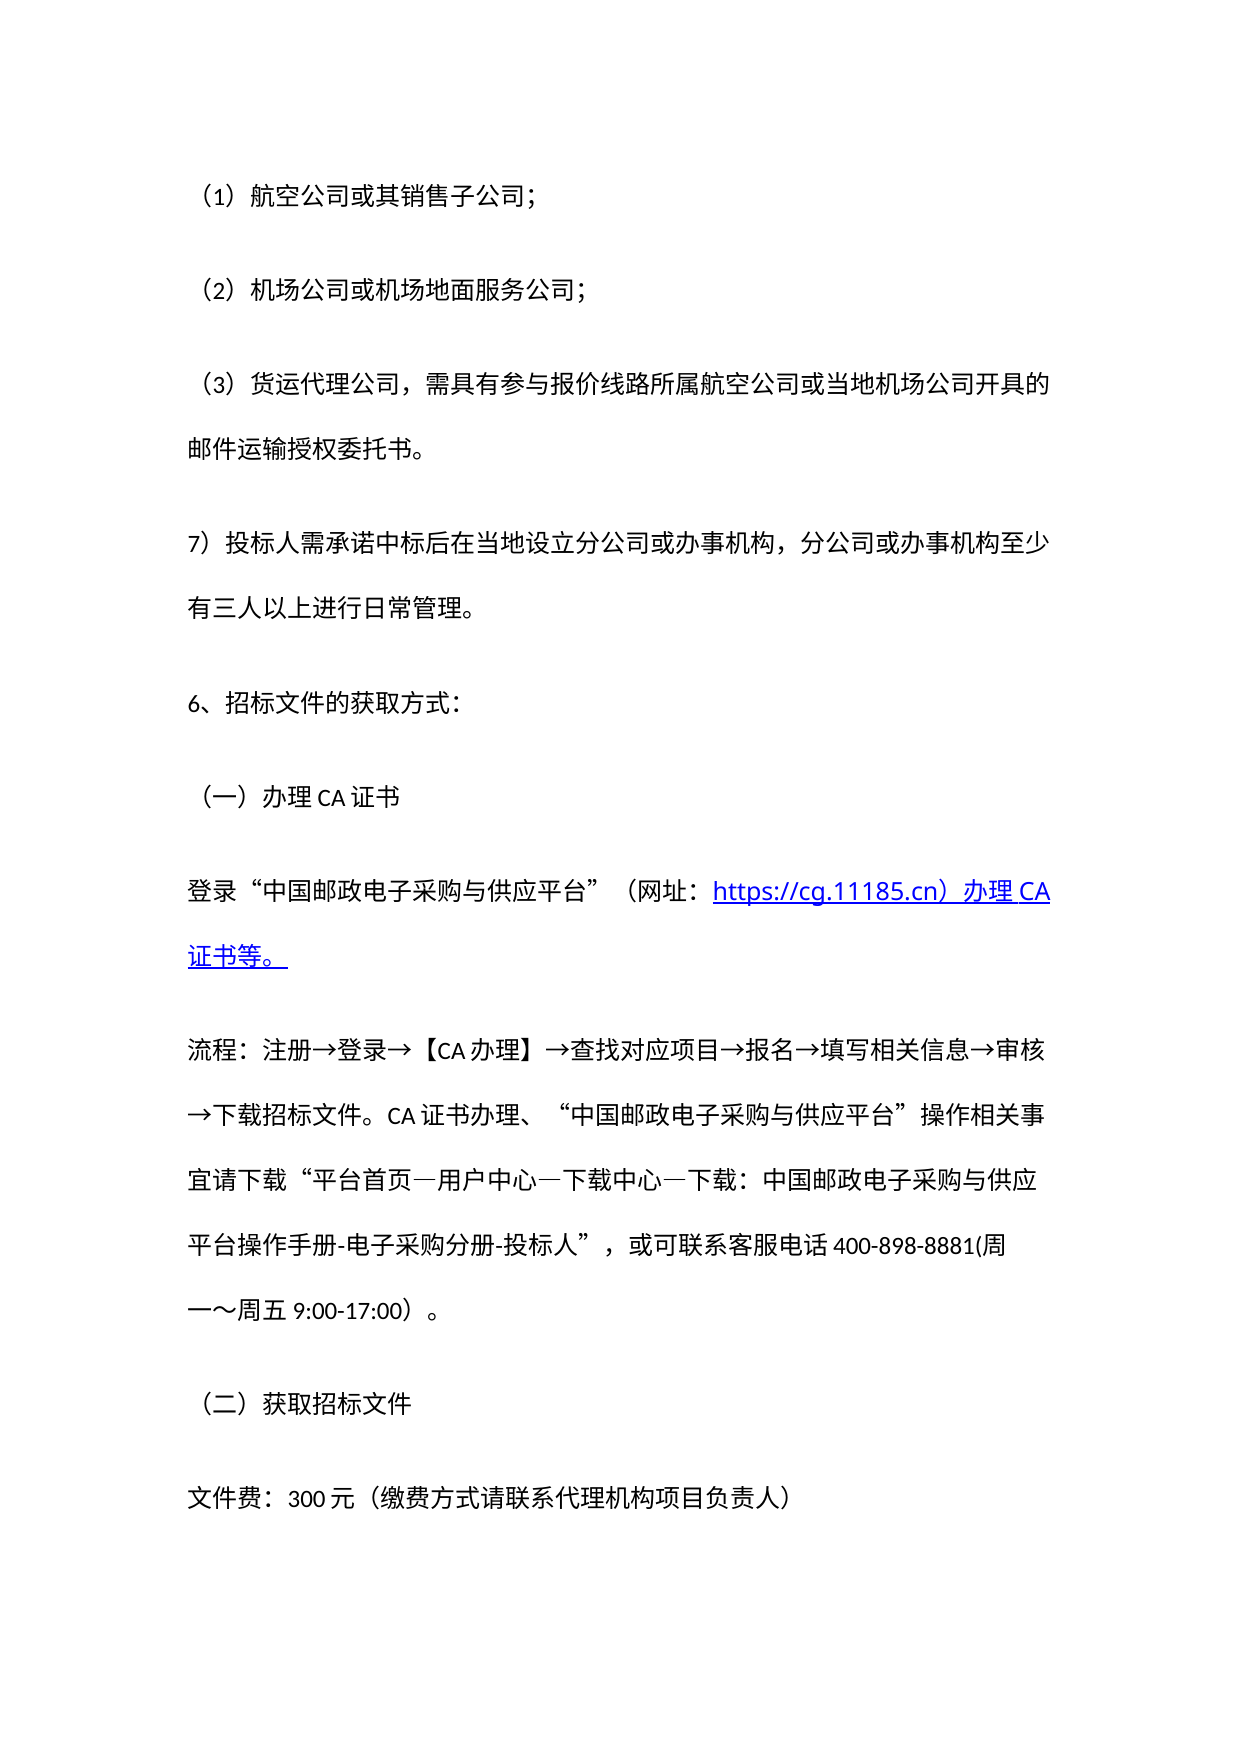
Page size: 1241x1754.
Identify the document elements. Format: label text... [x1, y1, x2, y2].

text （一）办理CA证书 [187, 763, 1053, 828]
text （二）获取招标文件 [187, 1370, 1053, 1435]
text 6、招标文件的获取方式： [187, 669, 1053, 734]
text （1）航空公司或其销售子公司； [187, 162, 1053, 227]
text 文件费：300元（缴费方式请联系代理机构项目负责人） [187, 1464, 1053, 1529]
text 登录“中国邮政电子采购与供应平台”（网址：https://cg.11185.cn）办理CA证书等。 [187, 857, 1053, 987]
text 7）投标人需承诺中标后在当地设立分公司或办事机构，分公司或办事机构至少有三人以上进行日常管理。 [187, 509, 1053, 639]
text （2）机场公司或机场地面服务公司； [187, 256, 1053, 321]
text （3）货运代理公司，需具有参与报价线路所属航空公司或当地机场公司开具的邮件运输授权委托书。 [187, 350, 1053, 480]
text 流程：注册→登录→【CA办理】→查找对应项目→报名→填写相关信息→审核→下载招标文件。CA证书办理、“中国邮政电子采购与供应平台”操作相关事宜请下载“平台首页—用户中心—下载中心—下载：中国邮政电子采购与供应平台操作手册-电子采购分册-投标人”，或可联系客服电话400-898-8881(周一～周五9:00-17:00）。 [187, 1016, 1053, 1341]
